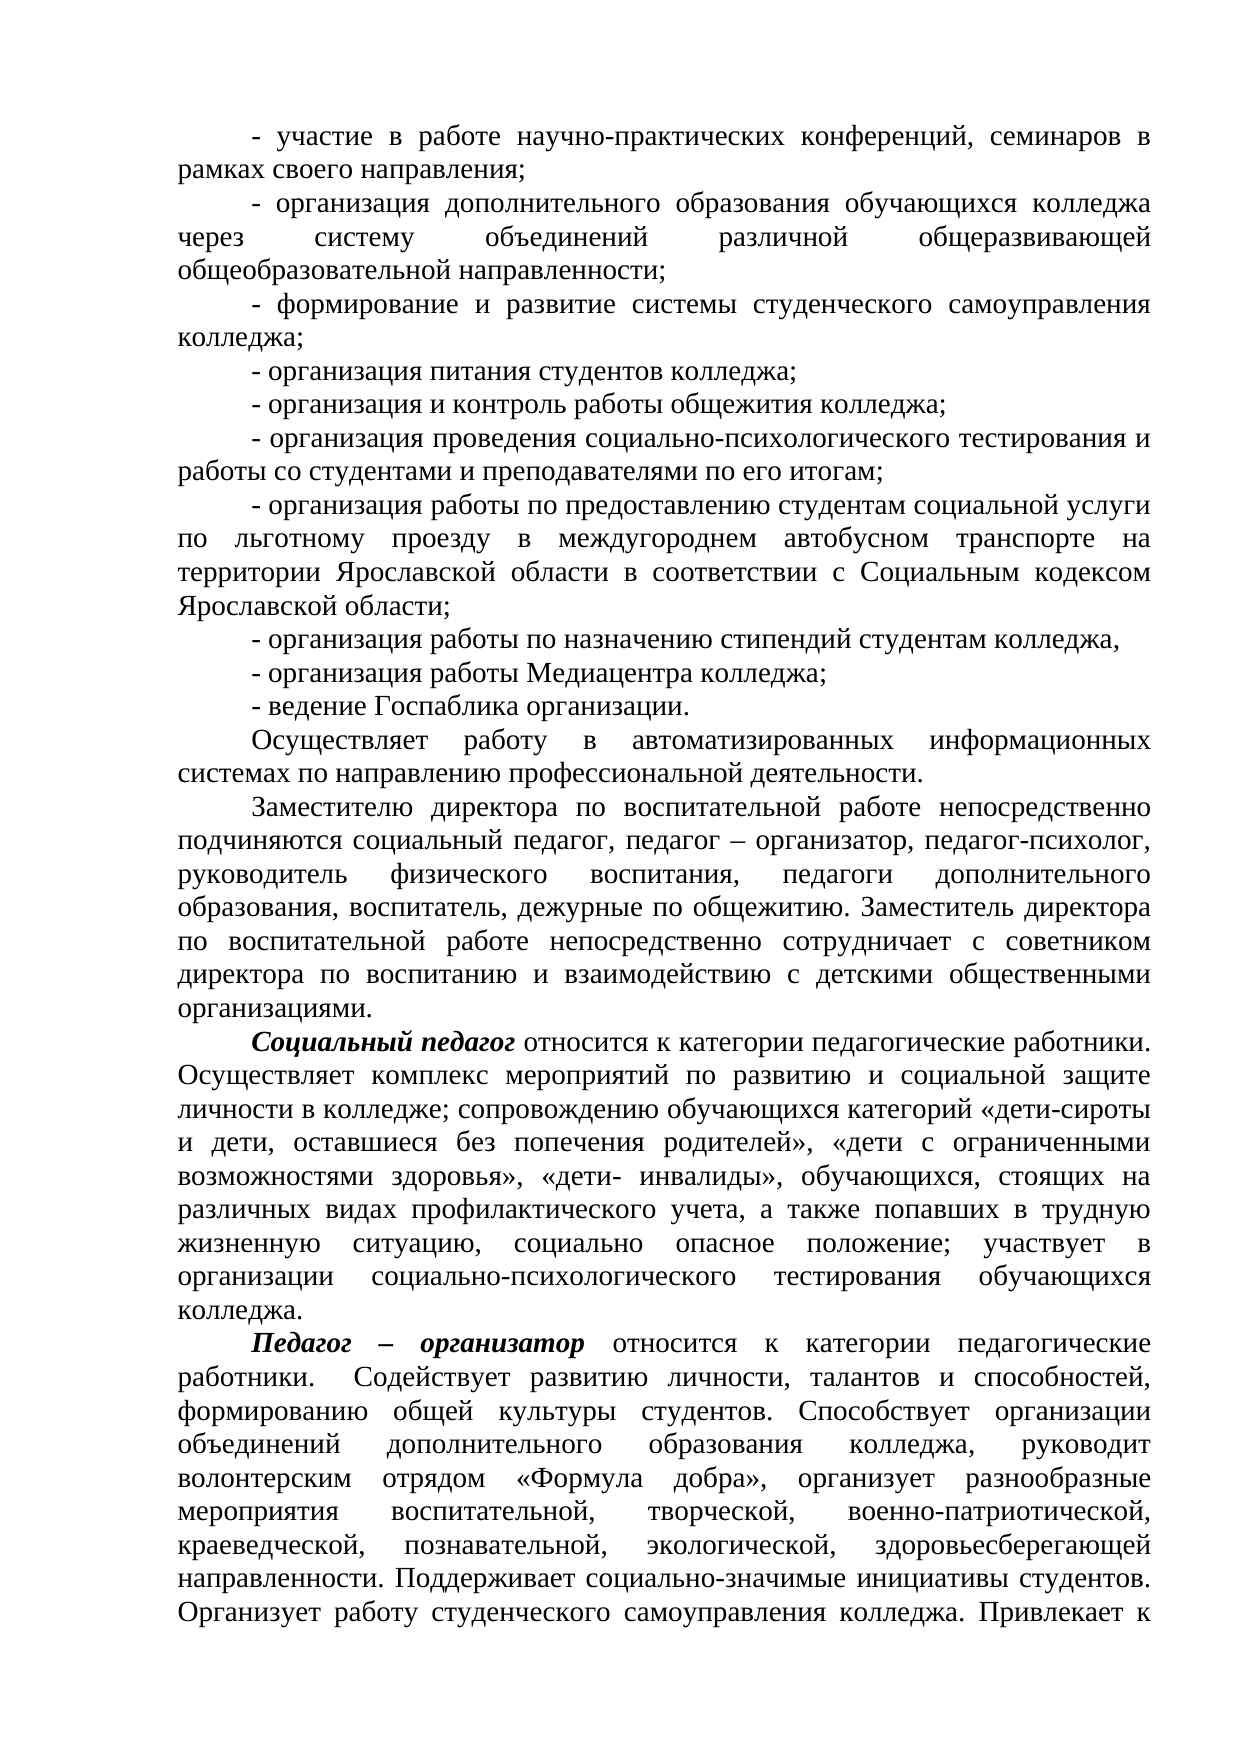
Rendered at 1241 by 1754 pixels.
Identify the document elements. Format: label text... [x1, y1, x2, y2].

text - организация работы по назначению стипендий студентам колледжа, [177, 621, 1152, 655]
text - участие в работе научно-практических конференций, семинаров в рамках своего направления; [177, 118, 1152, 185]
text - ведение Госпаблика организации. [177, 688, 1152, 722]
text - формирование и развитие системы студенческого самоуправления колледжа; [177, 286, 1152, 353]
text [177, 1326, 1152, 1627]
text Осуществляет работу в автоматизированных информационных системах по направлению профессиональной деятельности. [177, 722, 1152, 789]
text - организация проведения социально-психологического тестирования и работы со студентами и преподавателями по его итогам; [177, 420, 1152, 487]
text Заместителю директора по воспитательной работе непосредственно подчиняются социальный педагог, педагог – организатор, педагог-психолог, руководитель физического воспитания, педагоги дополнительного образования, воспитатель, дежурные по общежитию. Заместитель директора по воспитательной работе непосредственно сотрудничает с советником директора по воспитанию и взаимодействию с детскими общественными организациями. [177, 789, 1152, 1024]
text - организация питания студентов колледжа; [177, 353, 1152, 386]
text - организация работы Медиацентра колледжа; [177, 655, 1152, 688]
text - организация и контроль работы общежития колледжа; [177, 386, 1152, 420]
text - организация работы по предоставлению студентам социальной услуги по льготному проезду в междугороднем автобусном транспорте на территории Ярославской области в соответствии с Социальным кодексом Ярославской области; [177, 487, 1152, 621]
text - организация дополнительного образования обучающихся колледжа через систему объединений различной общеразвивающей общеобразовательной направленности; [177, 185, 1152, 286]
text Социальный педагог относится к категории педагогические работники. Осуществляет комплекс мероприятий по развитию и социальной защите личности в колледже; сопровождению обучающихся категорий «дети-сироты и дети, оставшиеся без попечения родителей», «дети с ограниченными возможностями здоровья», «дети- инвалиды», обучающихся, стоящих на различных видах профилактического учета, а также попавших в трудную жизненную ситуацию, социально опасное положение; участвует в организации социально-психологического тестирования обучающихся колледжа. [177, 1024, 1152, 1326]
